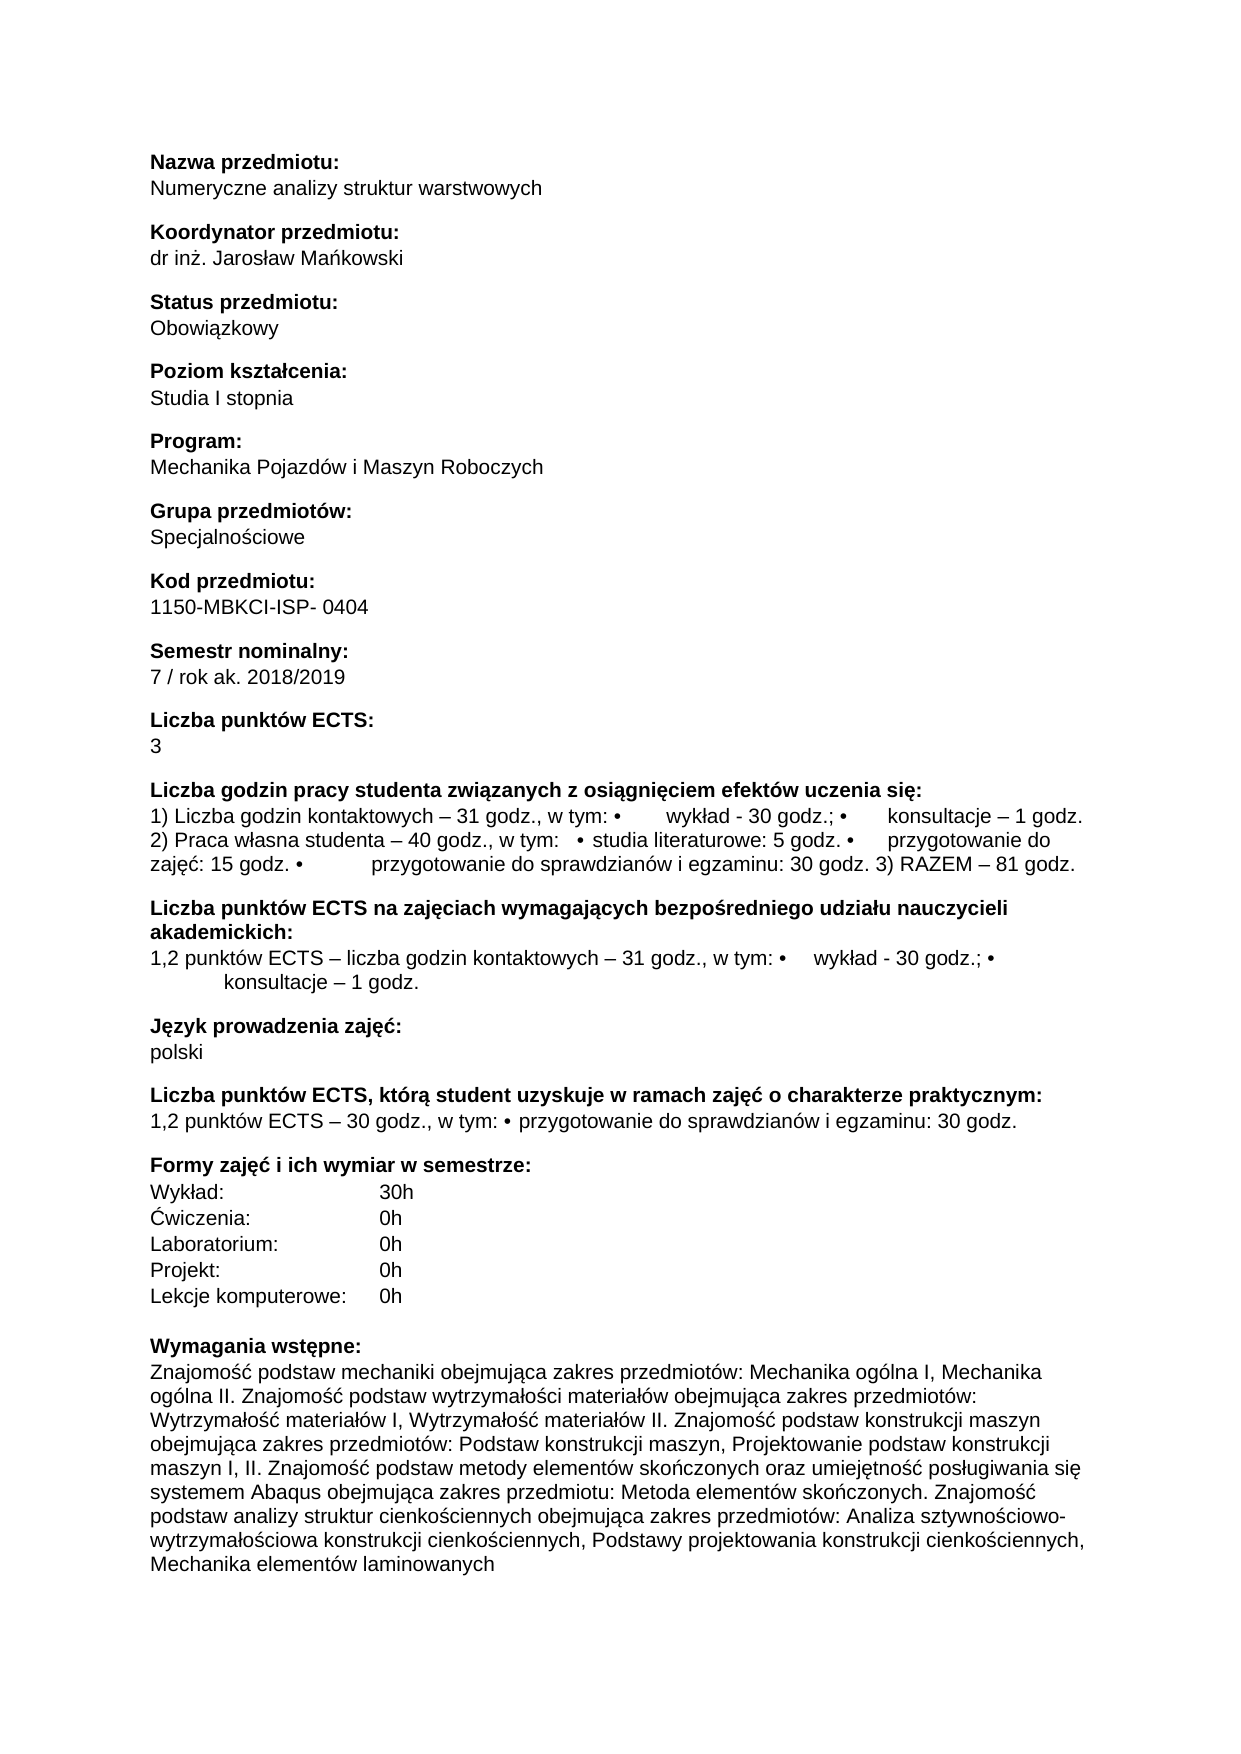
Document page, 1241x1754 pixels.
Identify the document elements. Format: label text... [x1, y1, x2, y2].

text Specjalnościowe [150, 525, 1090, 549]
text Semestr nominalny: [150, 638, 1090, 662]
text 3 [150, 734, 1090, 758]
text Liczba godzin pracy studenta związanych z osiągnięciem efektów uczenia się: [150, 778, 1090, 802]
text Studia I stopnia [150, 385, 1090, 409]
text Obowiązkowy [150, 316, 1090, 339]
text Koordynator przedmiotu: [150, 220, 1090, 244]
table_cell 0h [369, 1230, 597, 1256]
text polski [150, 1039, 1090, 1063]
text Nazwa przedmiotu: [150, 150, 1090, 174]
text 1150-MBKCI-ISP- 0404 [150, 595, 1090, 619]
text 7 / rok ak. 2018/2019 [150, 664, 1090, 688]
text Język prowadzenia zajęć: [150, 1013, 1090, 1037]
text Numeryczne analizy struktur warstwowych [150, 176, 1090, 200]
table_cell 0h [369, 1204, 597, 1230]
text Grupa przedmiotów: [150, 499, 1090, 523]
table_cell Laboratorium: [140, 1232, 367, 1256]
text Liczba punktów ECTS na zajęciach wymagających bezpośredniego udziału nauczycieli akademickich: [150, 896, 1090, 944]
table_cell Lekcje komputerowe: [140, 1284, 367, 1308]
text Wymagania wstępne: [150, 1334, 1090, 1358]
text Liczba punktów ECTS: [150, 708, 1090, 732]
text Liczba punktów ECTS, którą student uzyskuje w ramach zajęć o charakterze praktycznym: [150, 1083, 1090, 1107]
table_cell 0h [369, 1256, 597, 1282]
text Formy zajęć i ich wymiar w semestrze: [150, 1153, 1090, 1177]
text 1,2 punktów ECTS – liczba godzin kontaktowych – 31 godz., w tym: • wykład - 30 godz.; • konsultacje – 1 godz. [150, 946, 1090, 994]
text dr inż. Jarosław Mańkowski [150, 246, 1090, 270]
table_cell 0h [369, 1282, 597, 1308]
table_cell Projekt: [140, 1258, 367, 1282]
text Status przedmiotu: [150, 289, 1090, 313]
text Kod przedmiotu: [150, 569, 1090, 593]
text 1,2 punktów ECTS – 30 godz., w tym: • przygotowanie do sprawdzianów i egzaminu: 30 godz. [150, 1109, 1090, 1133]
table_header 30h [369, 1180, 597, 1204]
text Program: [150, 429, 1090, 453]
text Poziom kształcenia: [150, 359, 1090, 383]
table_header Wykład: [140, 1180, 367, 1204]
text Znajomość podstaw mechaniki obejmująca zakres przedmiotów: Mechanika ogólna I, Mechanika ogólna II. Znajomość podstaw wytrzymałości materiałów obejmująca zakres przedmiotów: Wytrzymałość materiałów I, Wytrzymałość materiałów II. Znajomość podstaw konstrukcji maszyn obejmująca zakres przedmiotów: Podstaw konstrukcji maszyn, Projektowanie podstaw konstrukcji maszyn I, II. Znajomość podstaw metody elementów skończonych oraz umiejętność posługiwania się systemem Abaqus obejmująca zakres przedmiotu: Metoda elementów skończonych. Znajomość podstaw analizy struktur cienkościennych obejmująca zakres przedmiotów: Analiza sztywnościowo-wytrzymałościowa konstrukcji cienkościennych, Podstawy projektowania konstrukcji cienkościennych, Mechanika elementów laminowanych [150, 1360, 1090, 1576]
table_cell Ćwiczenia: [140, 1206, 367, 1230]
text 1) Liczba godzin kontaktowych – 31 godz., w tym: • wykład - 30 godz.; • konsultacje – 1 godz. 2) Praca własna studenta – 40 godz., w tym: • studia literaturowe: 5 godz. • przygotowanie do zajęć: 15 godz. • przygotowanie do sprawdzianów i egzaminu: 30 godz. 3) RAZEM – 81 godz. [150, 804, 1090, 876]
text Mechanika Pojazdów i Maszyn Roboczych [150, 455, 1090, 479]
